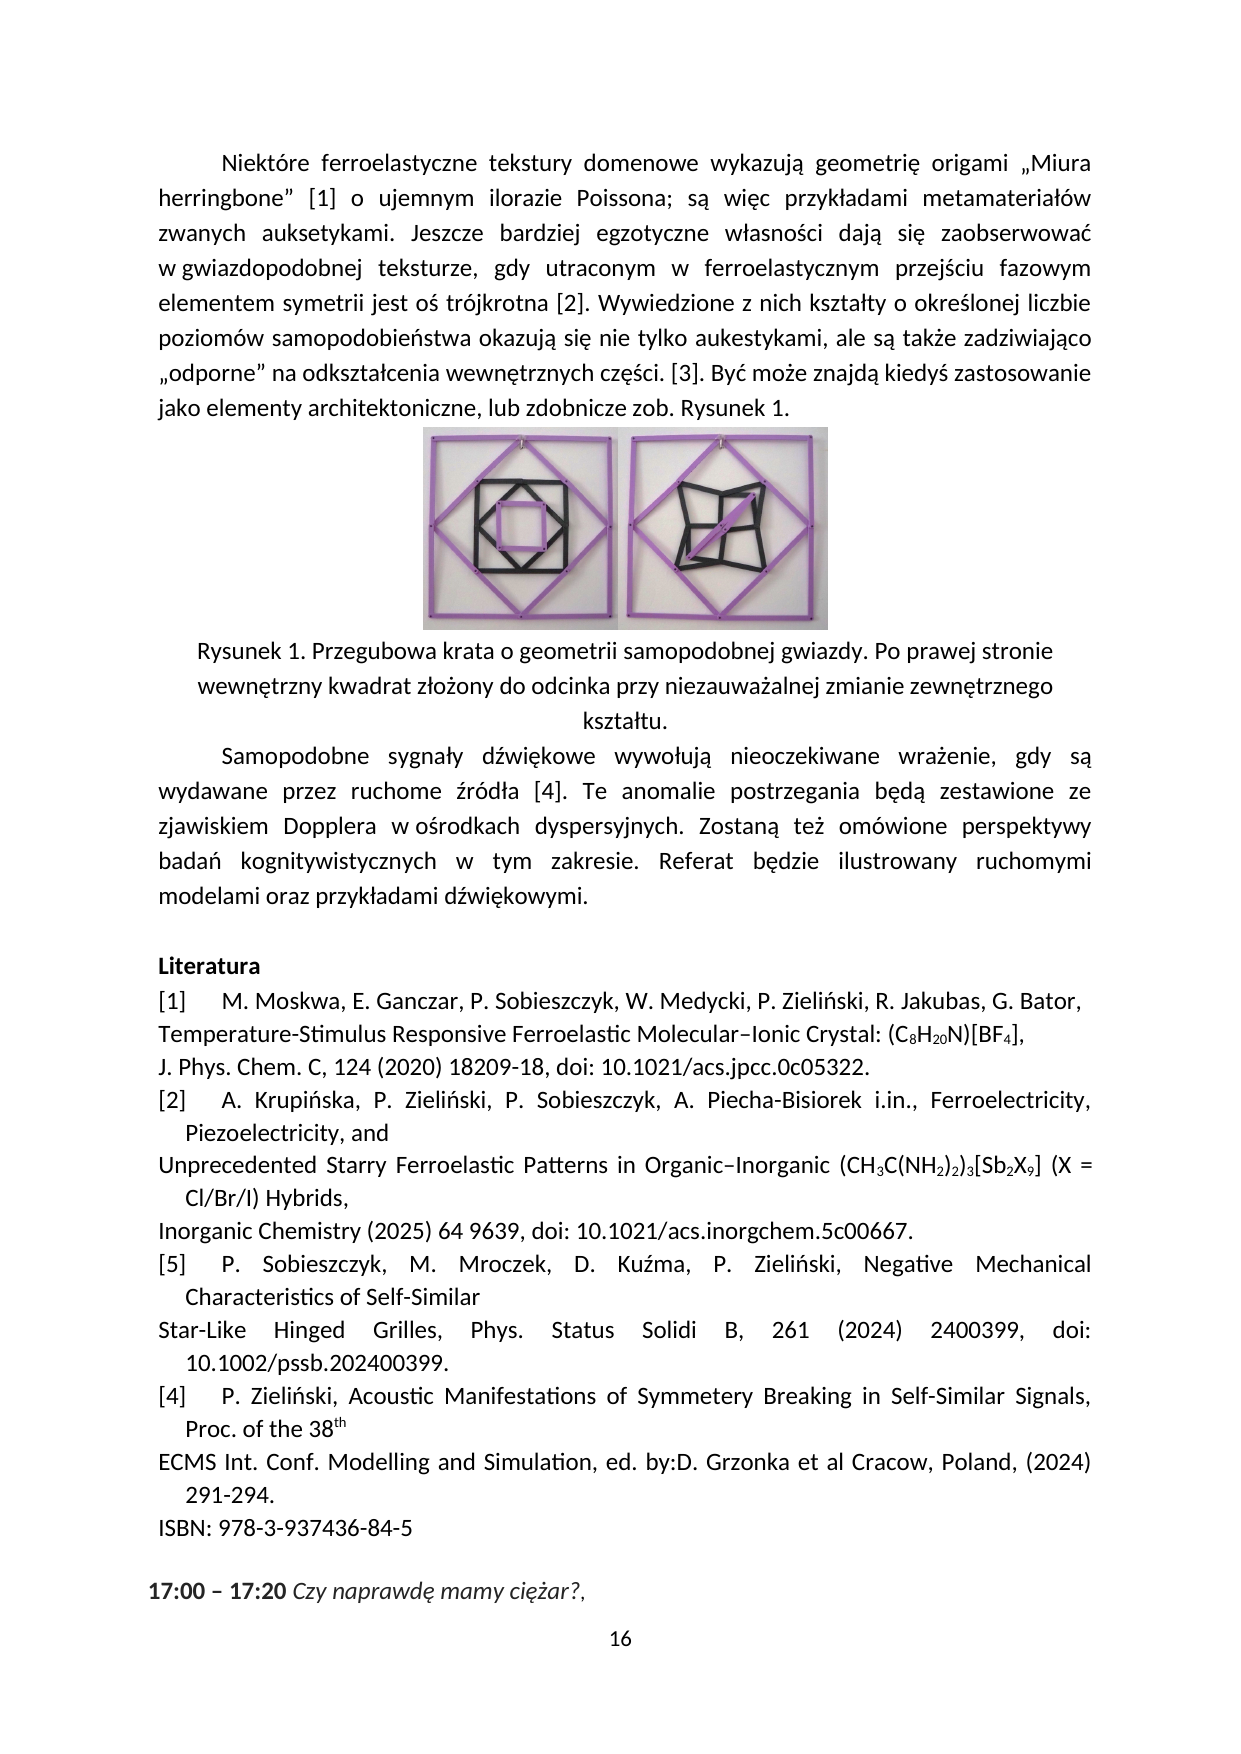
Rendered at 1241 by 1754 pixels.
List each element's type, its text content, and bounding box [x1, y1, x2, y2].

text Temperature-Stimulus Responsive Ferroelastic Molecular–Ionic Crystal: (C8H20N)[BF4], [158, 1018, 1093, 1048]
text Star-Like Hinged Grilles, Phys. Status Solidi B, 261 (2024) 2400399, doi: 10.1002/pssb.202400399. [158, 1314, 1093, 1378]
text Unprecedented Starry Ferroelastic Patterns in Organic–Inorganic (CH3C(NH2)2)3[Sb2X9] (X = Cl/Br/I) Hybrids, [158, 1149, 1093, 1213]
text [4] P. Zieliński, Acoustic Manifestations of Symmetery Breaking in Self-Similar Signals, Proc. of the 38th [158, 1380, 1093, 1443]
text Samopodobne sygnały dźwiękowe wywołują nieoczekiwane wrażenie, gdy są wydawane przez ruchome źródła [4]. Te anomalie postrzegania będą zestawione ze zjawiskiem Dopplera w ośrodkach dyspersyjnych. Zostaną też omówione perspektywy badań kognitywistycznych w tym zakresie. Referat będzie ilustrowany ruchomymi modelami oraz przykładami dźwiękowymi. [158, 740, 1093, 911]
text ECMS Int. Conf. Modelling and Simulation, ed. by:D. Grzonka et al Cracow, Poland, (2024) 291-294. [158, 1446, 1093, 1509]
picture [423, 427, 828, 630]
text Literatura [158, 950, 1093, 981]
text [2] A. Krupińska, P. Zieliński, P. Sobieszczyk, A. Piecha-Bisiorek i.in., Ferroelectricity, Piezoelectricity, and [158, 1084, 1093, 1147]
text ISBN: 978-3-937436-84-5 [158, 1512, 1093, 1542]
text Niektóre ferroelastyczne tekstury domenowe wykazują geometrię origami „Miura herringbone” [1] o ujemnym ilorazie Poissona; są więc przykładami metamateriałów zwanych auksetykami. Jeszcze bardziej egzotyczne własności dają się zaobserwować w gwiazdopodobnej teksturze, gdy utraconym w ferroelastycznym przejściu fazowym elementem symetrii jest oś trójkrotna [2]. Wywiedzione z nich kształty o określonej liczbie poziomów samopodobieństwa okazują się nie tylko aukestykami, ale są także zadziwiająco „odporne” na odkształcenia wewnętrznych części. [3]. Być może znajdą kiedyś zastosowanie jako elementy architektoniczne, lub zdobnicze zob. Rysunek 1. [158, 148, 1093, 423]
text 17:00 – 17:20 Czy naprawdę mamy ciężar?, [148, 1575, 1093, 1606]
text Rysunek 1. Przegubowa krata o geometrii samopodobnej gwiazdy. Po prawej stronie wewnętrzny kwadrat złożony do odcinka przy niezauważalnej zmianie zewnętrznego kształtu. [158, 635, 1093, 736]
text Inorganic Chemistry (2025) 64 9639, doi: 10.1021/acs.inorgchem.5c00667. [158, 1215, 1093, 1246]
text [5] P. Sobieszczyk, M. Mroczek, D. Kuźma, P. Zieliński, Negative Mechanical Characteristics of Self-Similar [158, 1248, 1093, 1312]
text J. Phys. Chem. C, 124 (2020) 18209-18, doi: 10.1021/acs.jpcc.0c05322. [158, 1051, 1093, 1081]
text [1] M. Moskwa, E. Ganczar, P. Sobieszczyk, W. Medycki, P. Zieliński, R. Jakubas, G. Bator, [158, 985, 1093, 1016]
